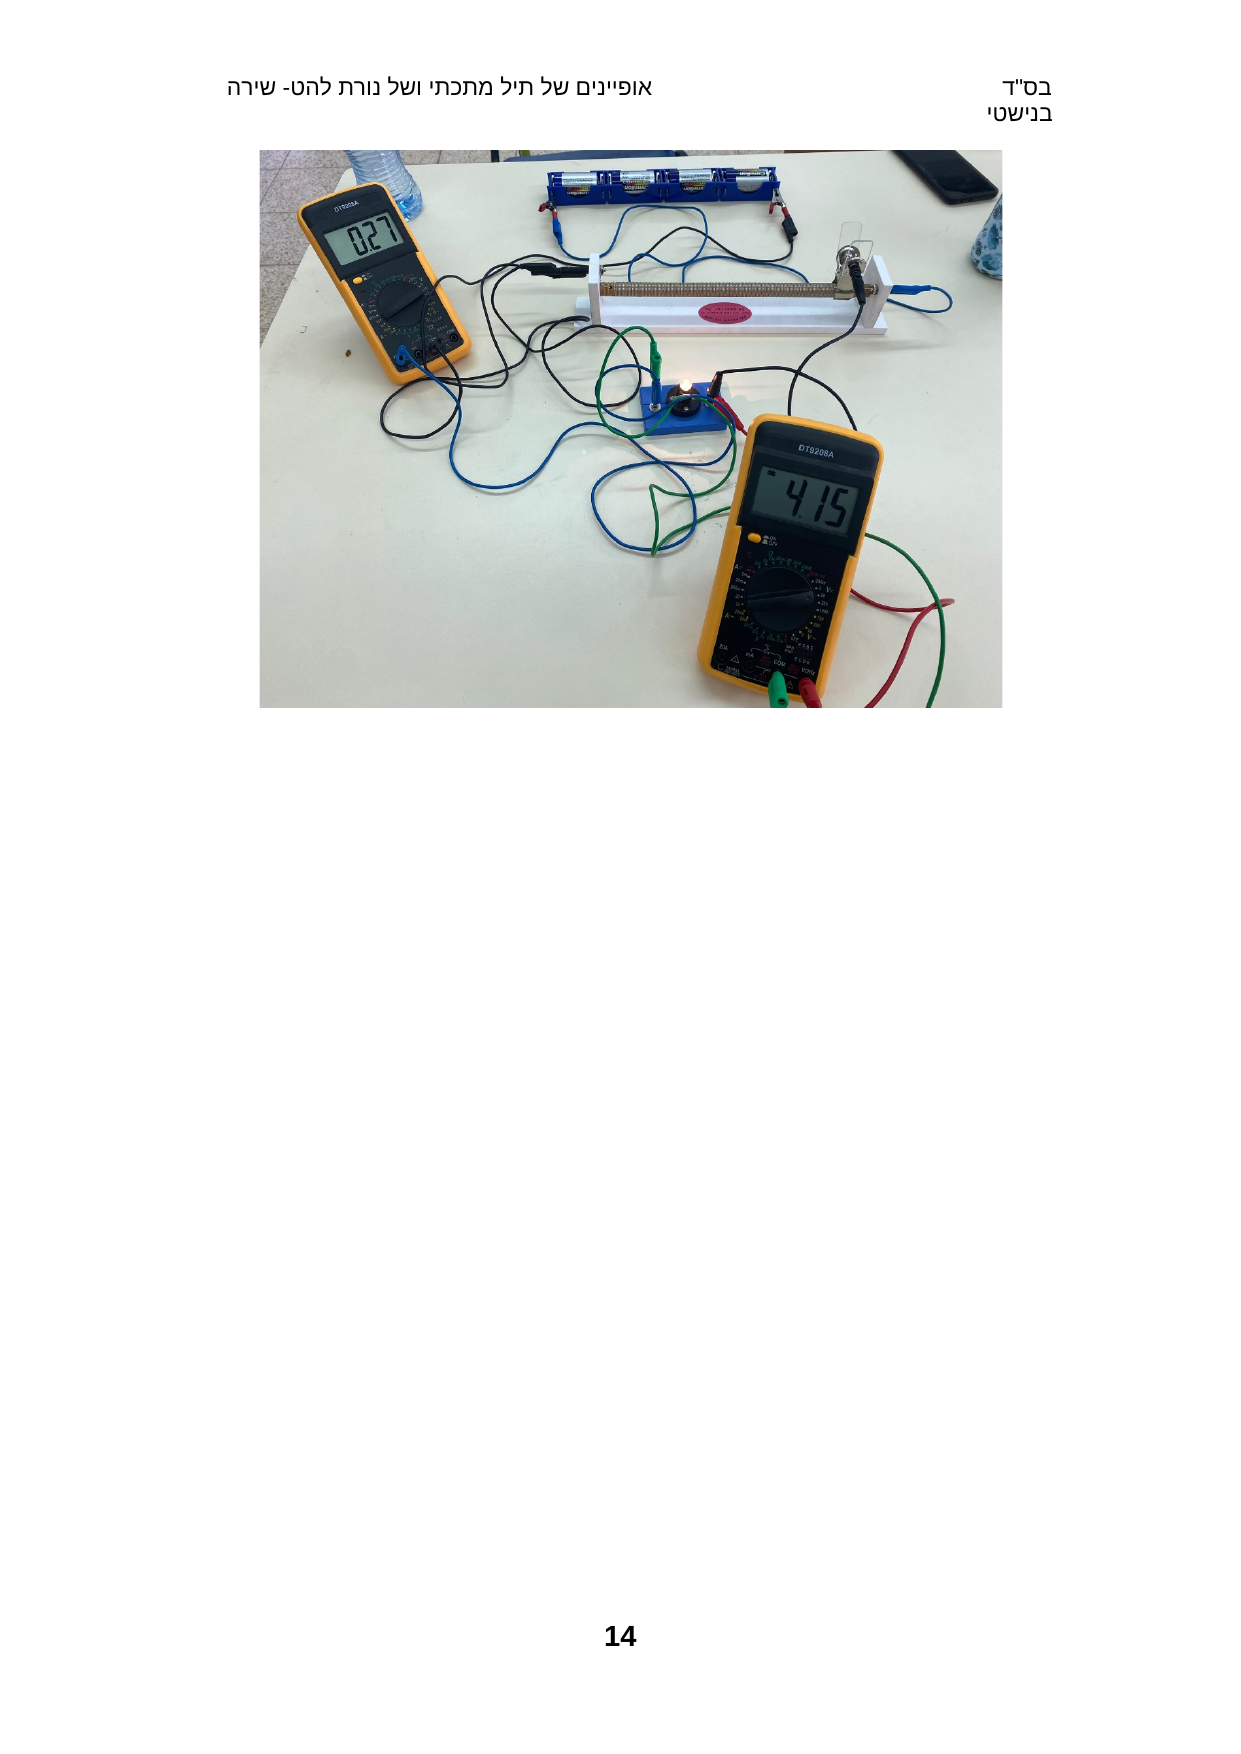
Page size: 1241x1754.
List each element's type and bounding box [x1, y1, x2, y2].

picture [259, 150, 1003, 708]
